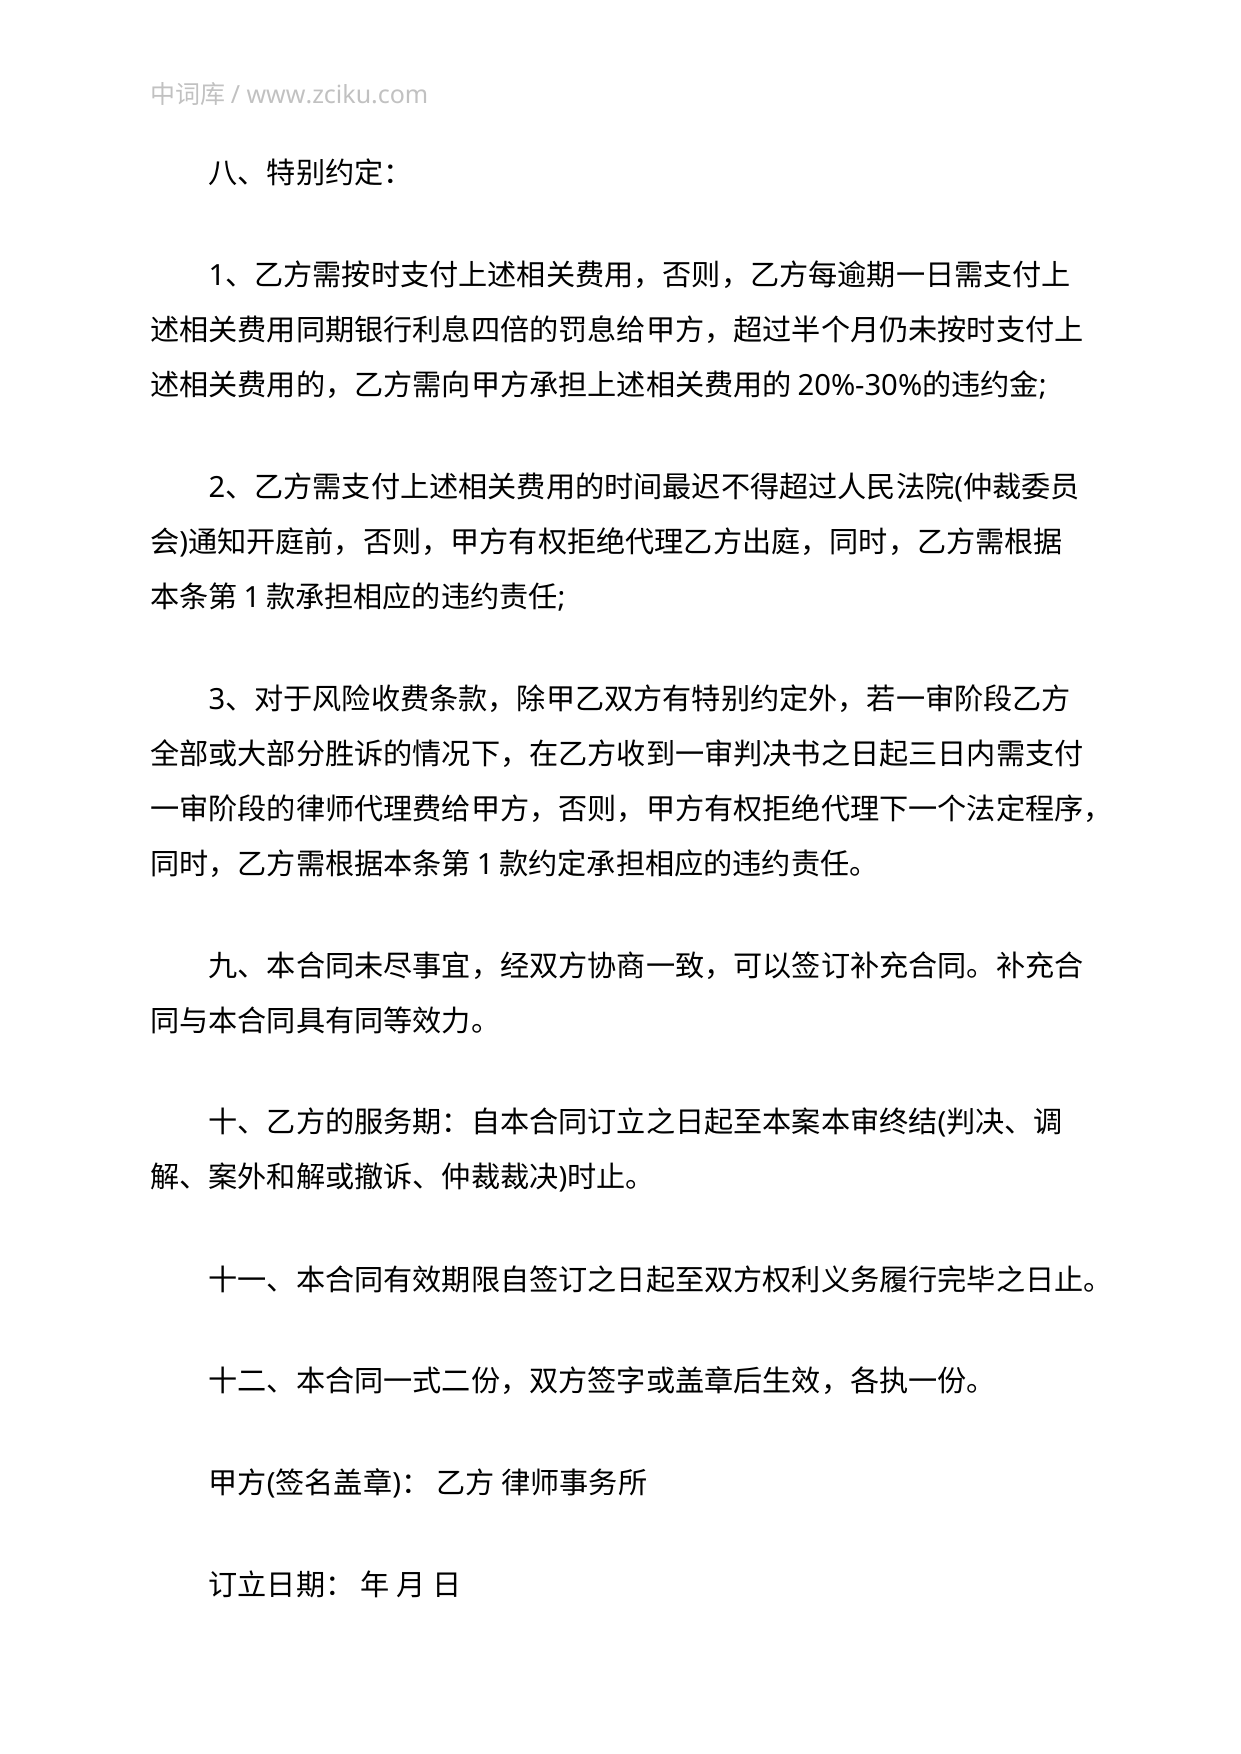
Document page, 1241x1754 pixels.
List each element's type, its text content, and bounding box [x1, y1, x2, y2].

text 甲方(签名盖章)： 乙方 律师事务所 [150, 1459, 1090, 1502]
text 2、乙方需支付上述相关费用的时间最迟不得超过人民法院(仲裁委员会)通知开庭前，否则，甲方有权拒绝代理乙方出庭，同时，乙方需根据本条第1款承担相应的违约责任; [150, 464, 1090, 616]
text 十二、本合同一式二份，双方签字或盖章后生效，各执一份。 [150, 1358, 1090, 1400]
text 十一、本合同有效期限自签订之日起至双方权利义务履行完毕之日止。 [150, 1256, 1090, 1298]
text 八、特别约定： [150, 150, 1090, 192]
text 1、乙方需按时支付上述相关费用，否则，乙方每逾期一日需支付上述相关费用同期银行利息四倍的罚息给甲方，超过半个月仍未按时支付上述相关费用的，乙方需向甲方承担上述相关费用的20%-30%的违约金; [150, 252, 1090, 404]
text 订立日期： 年 月 日 [150, 1562, 1090, 1604]
text 3、对于风险收费条款，除甲乙双方有特别约定外，若一审阶段乙方全部或大部分胜诉的情况下，在乙方收到一审判决书之日起三日内需支付一审阶段的律师代理费给甲方，否则，甲方有权拒绝代理下一个法定程序，同时，乙方需根据本条第1款约定承担相应的违约责任。 [150, 676, 1090, 883]
text 九、本合同未尽事宜，经双方协商一致，可以签订补充合同。补充合同与本合同具有同等效力。 [150, 942, 1090, 1039]
text 十、乙方的服务期：自本合同订立之日起至本案本审终结(判决、调解、案外和解或撤诉、仲裁裁决)时止。 [150, 1099, 1090, 1196]
